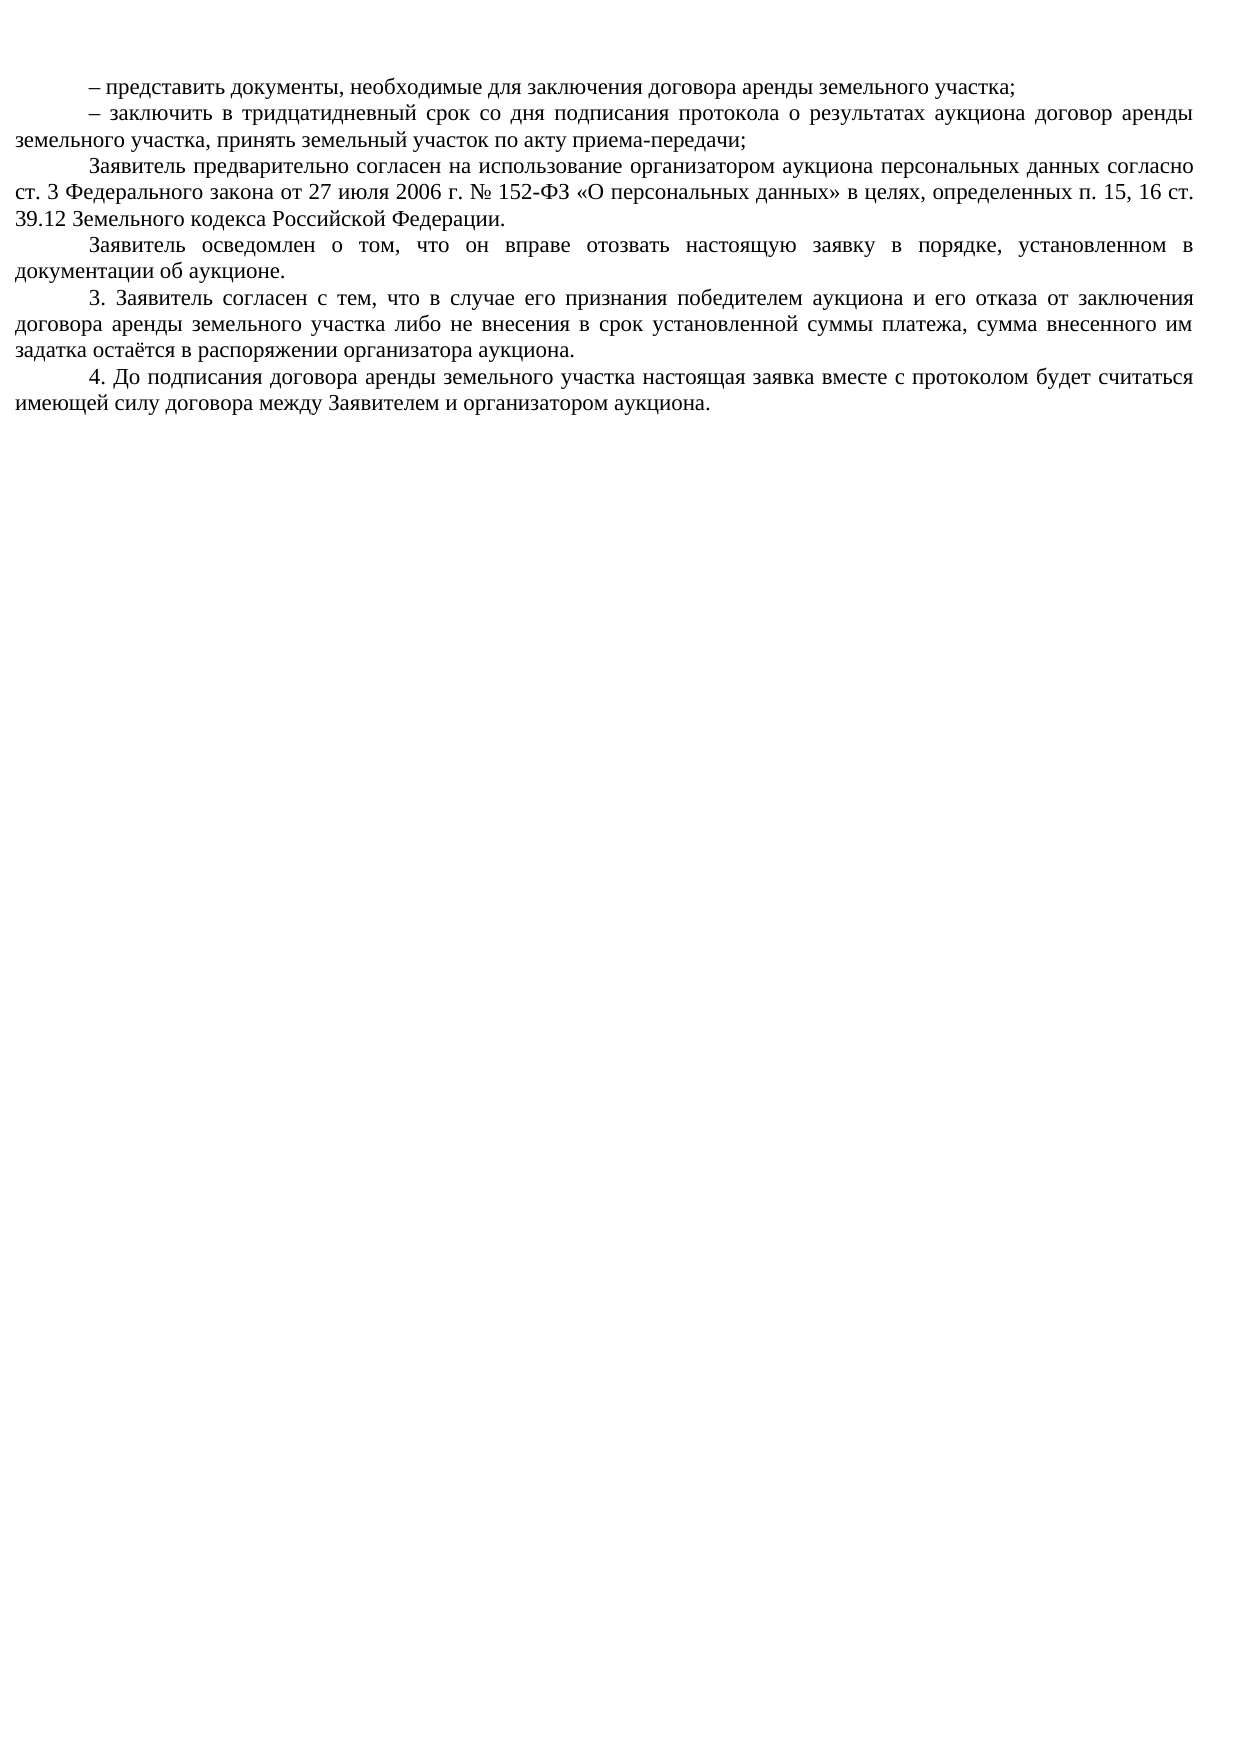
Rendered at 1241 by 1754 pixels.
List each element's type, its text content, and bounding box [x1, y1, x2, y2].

text 4. До подписания договора аренды земельного участка настоящая заявка вместе с протоколом будет считаться имеющей силу договора между Заявителем и организатором аукциона. [15, 363, 1196, 416]
text Заявитель предварительно согласен на использование организатором аукциона персональных данных согласно ст. 3 Федерального закона от 27 июля 2006 г. № 152-ФЗ «О персональных данных» в целях, определенных п. 15, 16 ст. 39.12 Земельного кодекса Российской Федерации. [15, 152, 1196, 231]
text 3. Заявитель согласен с тем, что в случае его признания победителем аукциона и его отказа от заключения договора аренды земельного участка либо не внесения в срок установленной суммы платежа, сумма внесенного им задатка остаётся в распоряжении организатора аукциона. [15, 284, 1196, 363]
text – представить документы, необходимые для заключения договора аренды земельного участка; [15, 73, 1196, 99]
text – заключить в тридцатидневный срок со дня подписания протокола о результатах аукциона договор аренды земельного участка, принять земельный участок по акту приема-передачи; [15, 99, 1196, 152]
text Заявитель осведомлен о том, что он вправе отозвать настоящую заявку в порядке, установленном в документации об аукционе. [15, 231, 1196, 284]
